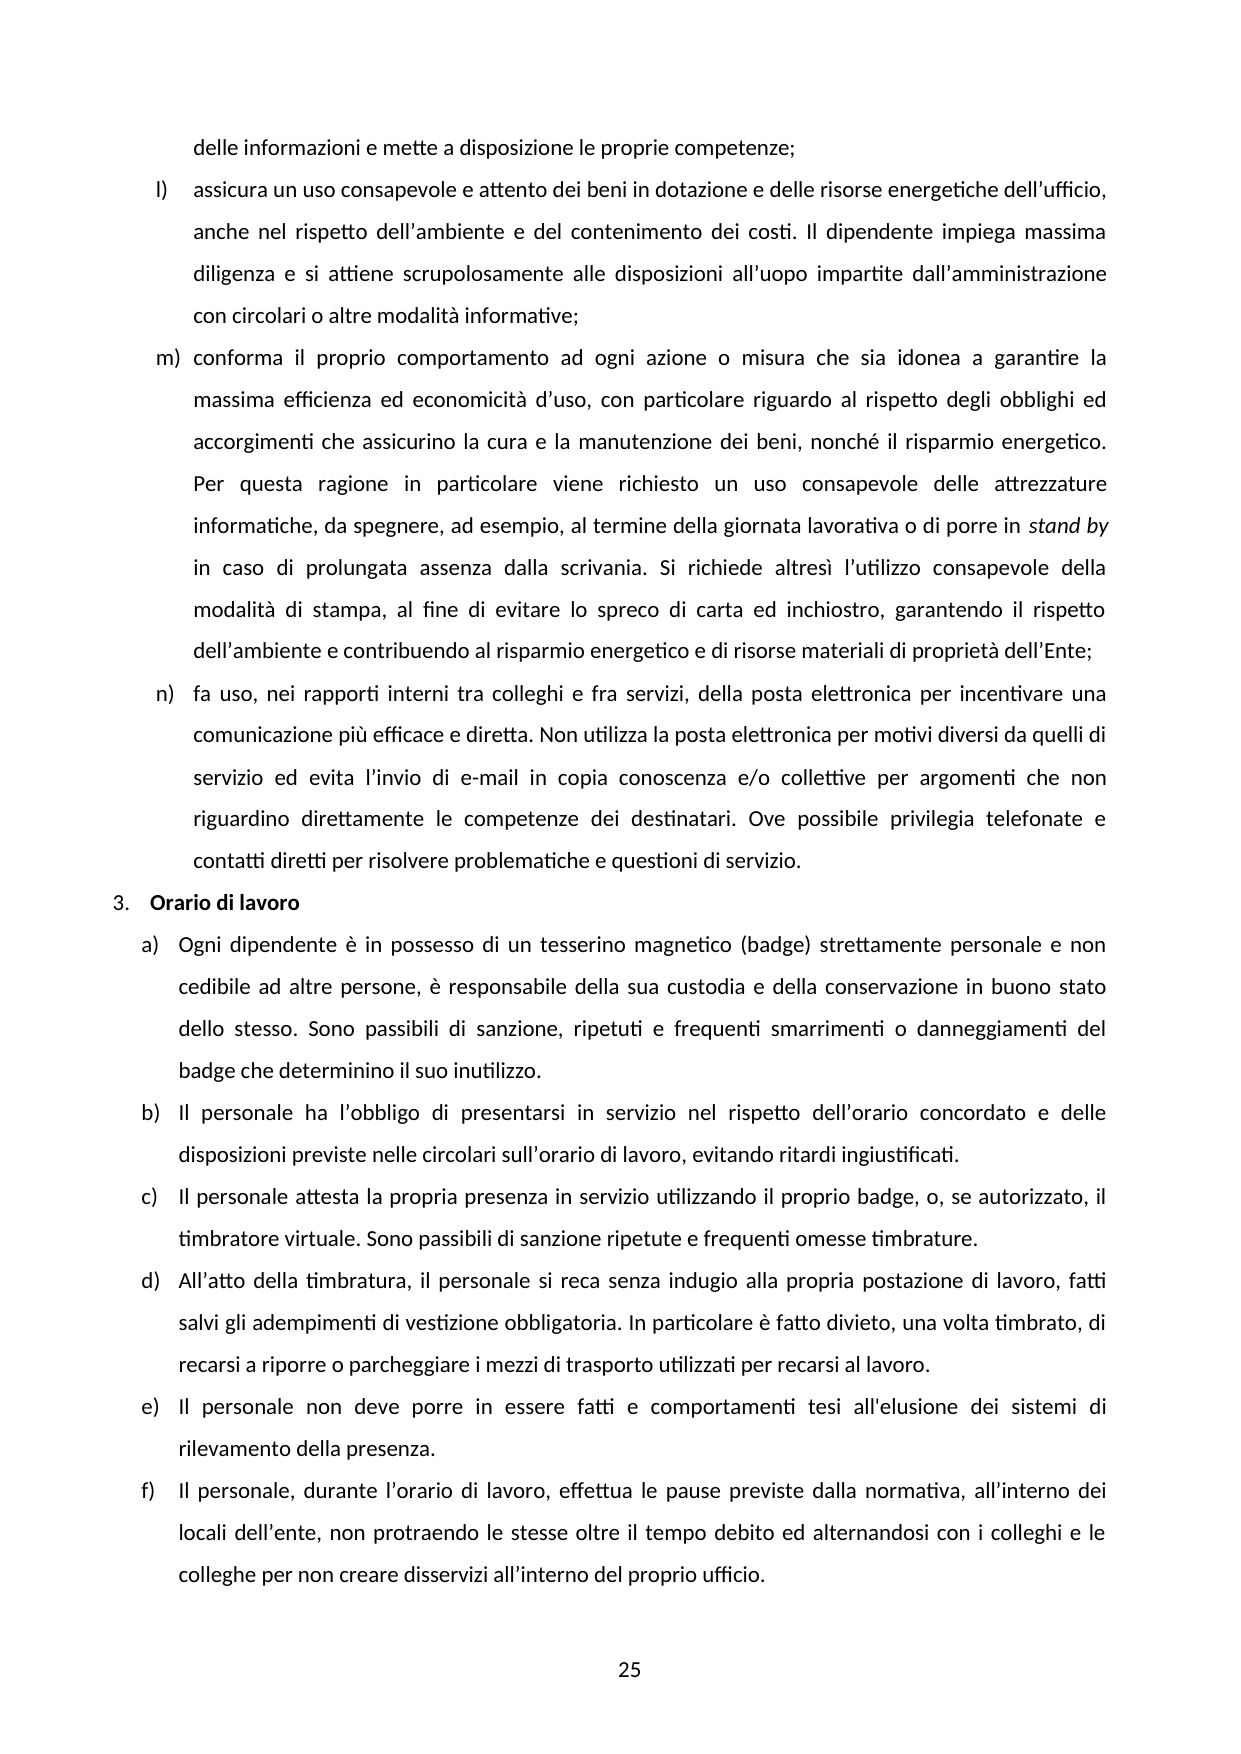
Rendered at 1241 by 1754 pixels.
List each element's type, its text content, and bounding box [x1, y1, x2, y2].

list Il personale ha l’obbligo di presentarsi in servizio nel rispetto dell’orario concordato e delle disposizioni previste nelle circolari sull’orario di lavoro, evitando ritardi ingiustificati. [141, 1098, 1108, 1168]
list Il personale attesta la propria presenza in servizio utilizzando il proprio badge, o, se autorizzato, il timbratore virtuale. Sono passibili di sanzione ripetute e frequenti omesse timbrature. [141, 1182, 1108, 1252]
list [156, 133, 1108, 161]
list Il personale non deve porre in essere fatti e comportamenti tesi all'elusione dei sistemi di rilevamento della presenza. [141, 1392, 1108, 1462]
list All’atto della timbratura, il personale si reca senza indugio alla propria postazione di lavoro, fatti salvi gli adempimenti di vestizione obbligatoria. In particolare è fatto divieto, una volta timbrato, di recarsi a riporre o parcheggiare i mezzi di trasporto utilizzati per recarsi al lavoro. [141, 1266, 1108, 1378]
list Ogni dipendente è in possesso di un tesserino magnetico (badge) strettamente personale e non cedibile ad altre persone, è responsabile della sua custodia e della conservazione in buono stato dello stesso. Sono passibili di sanzione, ripetuti e frequenti smarrimenti o danneggiamenti del badge che determinino il suo inutilizzo. [141, 931, 1108, 1084]
list fa uso, nei rapporti interni tra colleghi e fra servizi, della posta elettronica per incentivare una comunicazione più efficace e diretta. Non utilizza la posta elettronica per motivi diversi da quelli di servizio ed evita l’invio di e-mail in copia conoscenza e/o collettive per argomenti che non riguardino direttamente le competenze dei destinatari. Ove possibile privilegia telefonate e contatti diretti per risolvere problematiche e questioni di servizio. [156, 679, 1108, 874]
list assicura un uso consapevole e attento dei beni in dotazione e delle risorse energetiche dell’ufficio, anche nel rispetto dell’ambiente e del contenimento dei costi. Il dipendente impiega massima diligenza e si attiene scrupolosamente alle disposizioni all’uopo impartite dall’amministrazione con circolari o altre modalità informative; [156, 175, 1108, 329]
list Orario di lavoro [112, 888, 1108, 917]
list conforma il proprio comportamento ad ogni azione o misura che sia idonea a garantire la massima efficienza ed economicità d’uso, con particolare riguardo al rispetto degli obblighi ed accorgimenti che assicurino la cura e la manutenzione dei beni, nonché il risparmio energetico. Per questa ragione in particolare viene richiesto un uso consapevole delle attrezzature informatiche, da spegnere, ad esempio, al termine della giornata lavorativa o di porre in stand by in caso di prolungata assenza dalla scrivania. Si richiede altresì l’utilizzo consapevole della modalità di stampa, al fine di evitare lo spreco di carta ed inchiostro, garantendo il rispetto dell’ambiente e contribuendo al risparmio energetico e di risorse materiali di proprietà dell’Ente; [156, 343, 1108, 665]
list Il personale, durante l’orario di lavoro, effettua le pause previste dalla normativa, all’interno dei locali dell’ente, non protraendo le stesse oltre il tempo debito ed alternandosi con i colleghi e le colleghe per non creare disservizi all’interno del proprio ufficio. [141, 1476, 1108, 1588]
